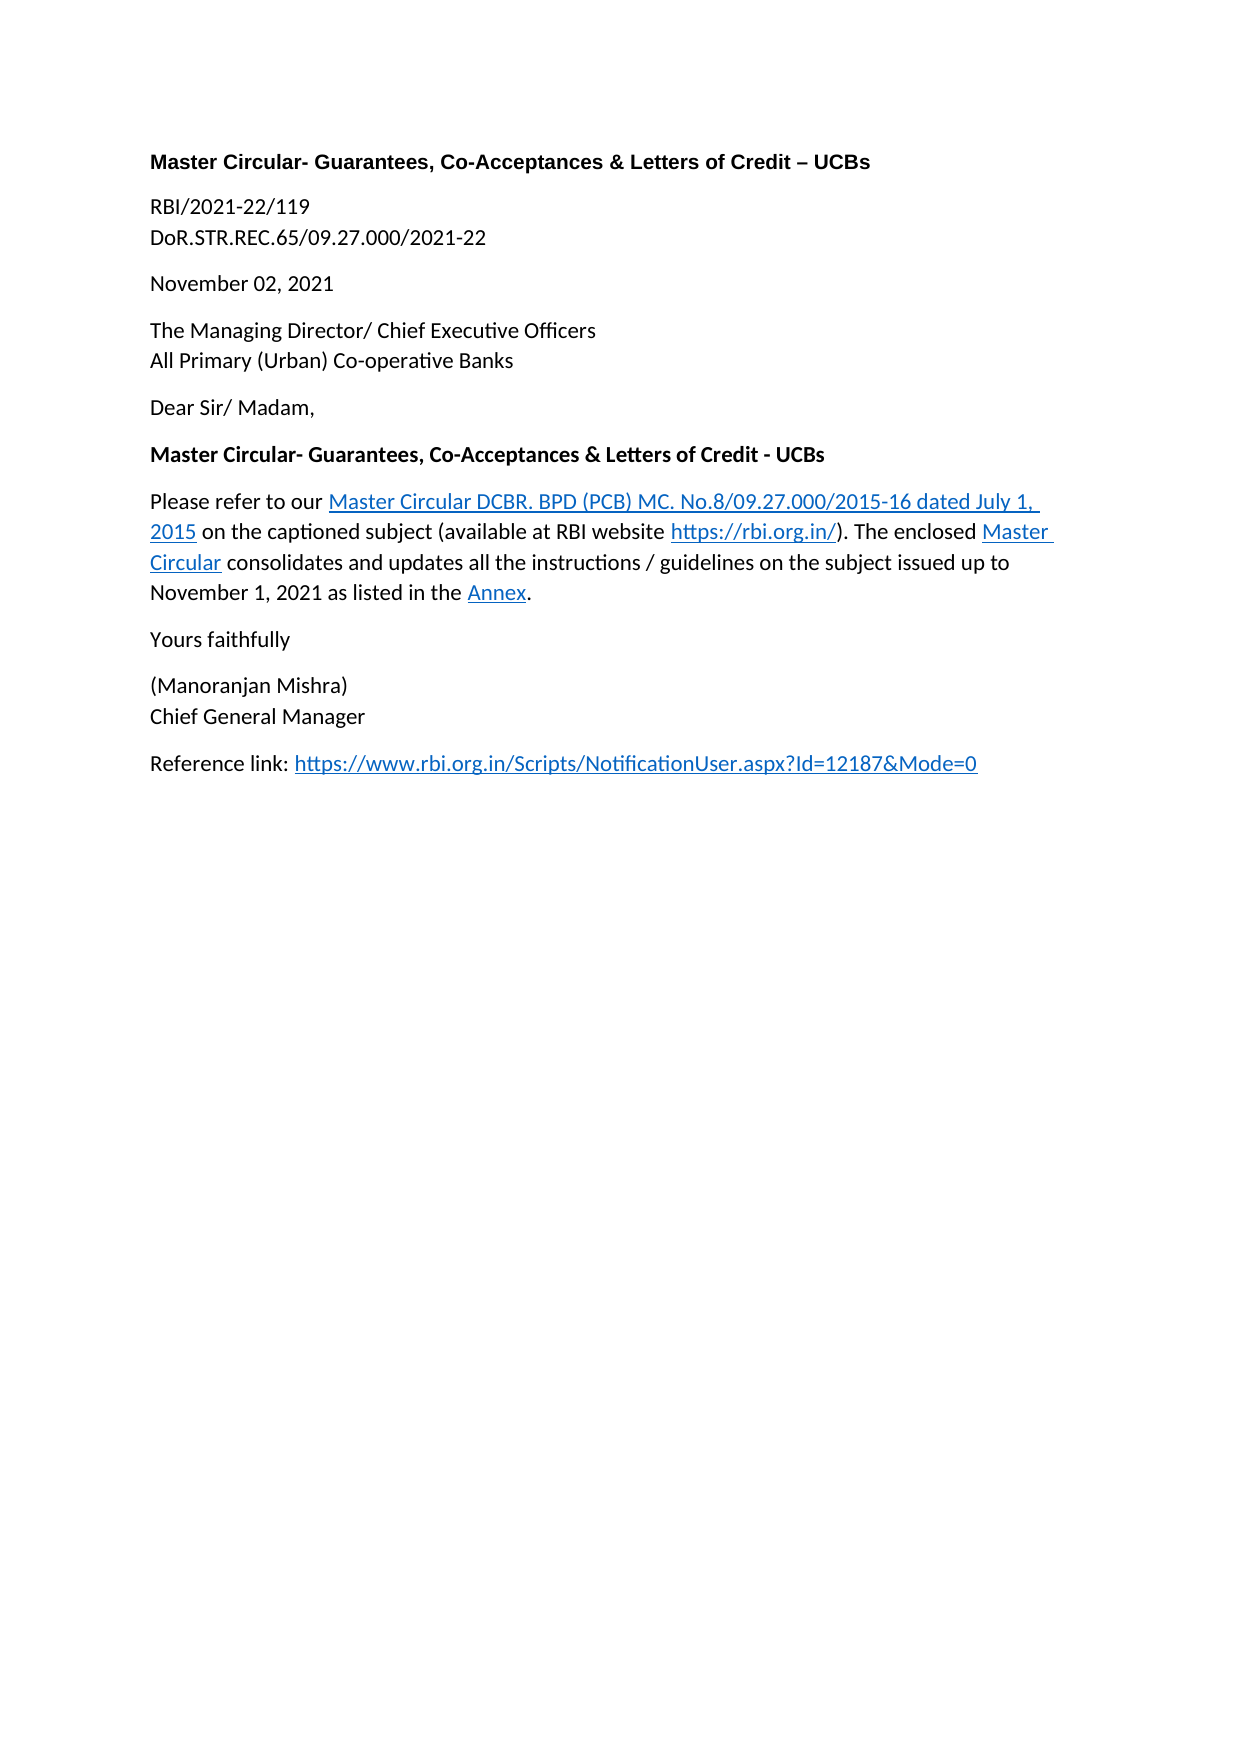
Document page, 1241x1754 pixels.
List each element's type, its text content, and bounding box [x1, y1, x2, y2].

text RBI/2021-22/119 DoR.STR.REC.65/09.27.000/2021-22 [150, 192, 1090, 251]
text Yours faithfully [150, 625, 1090, 653]
text Reference link: https://www.rbi.org.in/Scripts/NotificationUser.aspx?Id=12187&Mode=0 [150, 749, 1090, 777]
text The Managing Director/ Chief Executive Officers All Primary (Urban) Co-operative Banks [150, 316, 1090, 375]
text Dear Sir/ Madam, [150, 393, 1090, 422]
text November 02, 2021 [150, 269, 1090, 298]
text Master Circular- Guarantees, Co-Acceptances & Letters of Credit – UCBs [150, 150, 1090, 174]
text (Manoranjan Mishra) Chief General Manager [150, 672, 1090, 730]
text Please refer to our Master Circular DCBR. BPD (PCB) MC. No.8/09.27.000/2015-16 dated July 1, 2015 on the captioned subject (available at RBI website https://rbi.org.in/). The enclosed Master Circular consolidates and updates all the instructions / guidelines on the subject issued up to November 1, 2021 as listed in the Annex. [150, 487, 1090, 606]
text Master Circular- Guarantees, Co-Acceptances & Letters of Credit - UCBs [150, 440, 1090, 468]
